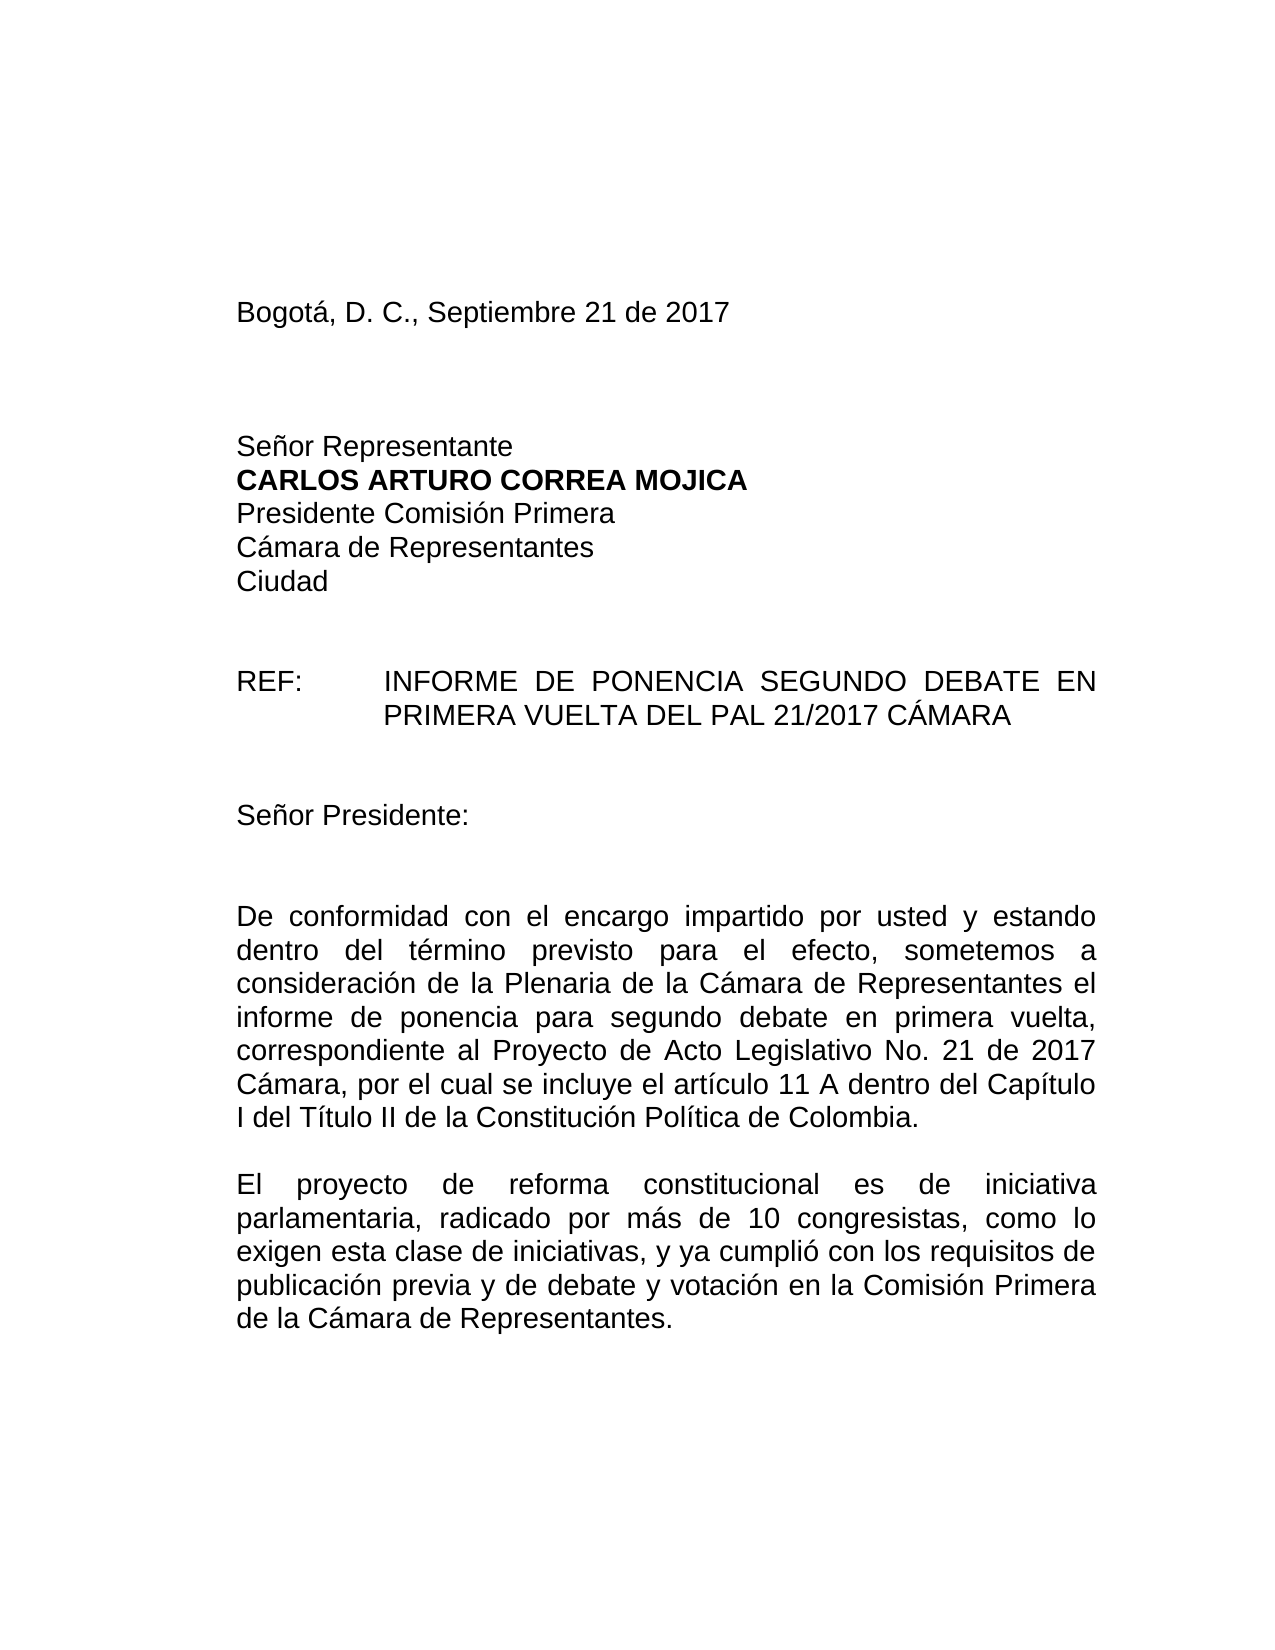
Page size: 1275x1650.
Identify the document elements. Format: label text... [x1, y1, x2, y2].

text Cámara de Representantes [236, 530, 1098, 564]
text Bogotá, D. C., Septiembre 21 de 2017 [236, 295, 1098, 329]
text REF: INFORME DE PONENCIA SEGUNDO DEBATE EN PRIMERA VUELTA DEL PAL 21/2017 CÁMARA [236, 664, 1098, 731]
text De conformidad con el encargo impartido por usted y estando dentro del término previsto para el efecto, sometemos a consideración de la Plenaria de la Cámara de Representantes el informe de ponencia para segundo debate en primera vuelta, correspondiente al Proyecto de Acto Legislativo No. 21 de 2017 Cámara, por el cual se incluye el artículo 11 A dentro del Capítulo I del Título II de la Constitución Política de Colombia. [236, 899, 1098, 1134]
text El proyecto de reforma constitucional es de iniciativa parlamentaria, radicado por más de 10 congresistas, como lo exigen esta clase de iniciativas, y ya cumplió con los requisitos de publicación previa y de debate y votación en la Comisión Primera de la Cámara de Representantes. [236, 1167, 1098, 1335]
text Presidente Comisión Primera [236, 497, 1098, 530]
text Señor Presidente: [236, 798, 1098, 832]
text Señor Representante [236, 429, 1098, 463]
text Ciudad [236, 564, 1098, 597]
text CARLOS ARTURO CORREA MOJICA [236, 463, 1098, 497]
